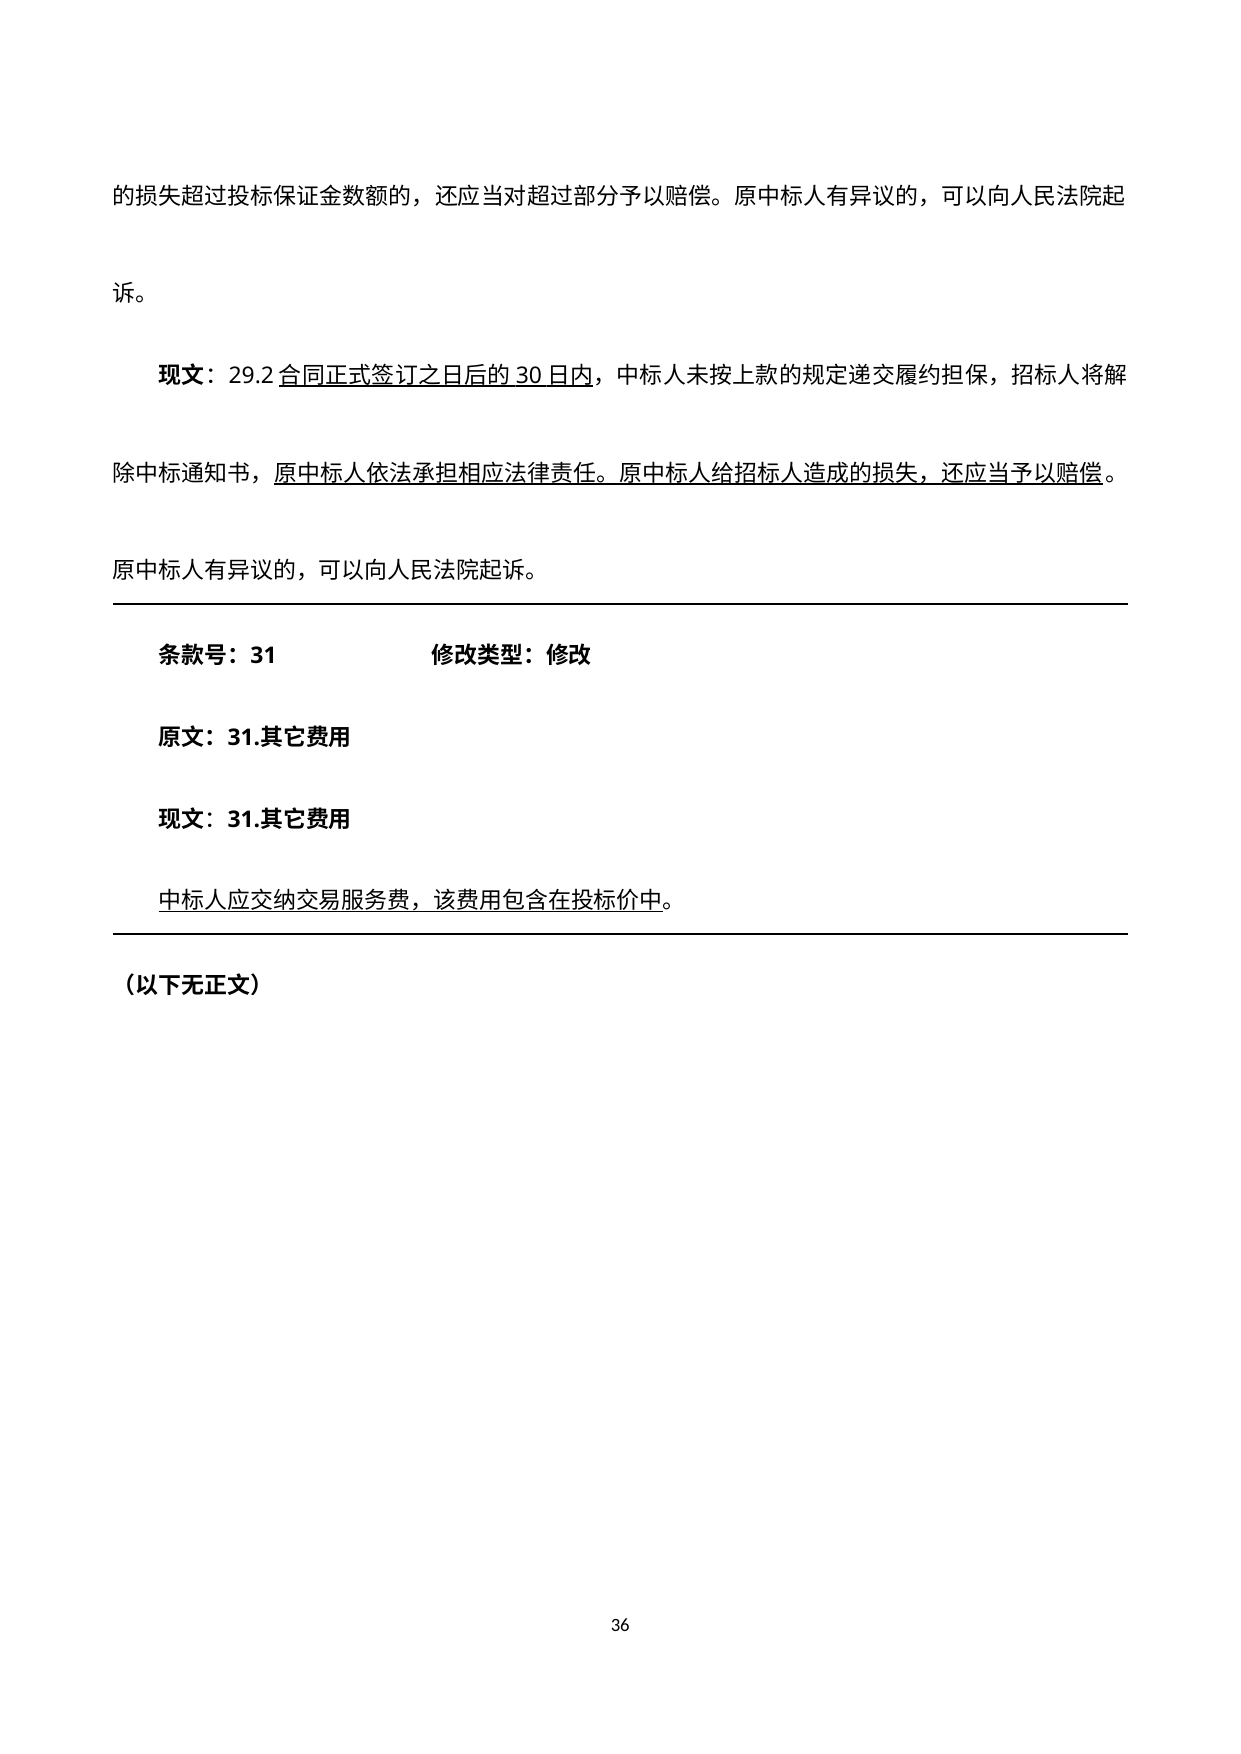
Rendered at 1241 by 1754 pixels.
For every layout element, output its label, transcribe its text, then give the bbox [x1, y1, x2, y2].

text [112, 162, 1128, 324]
text （以下无正文） [112, 951, 1128, 1016]
text 现文：29.2合同正式签订之日后的30日内，中标人未按上款的规定递交履约担保，招标人将解除中标通知书，原中标人依法承担相应法律责任。原中标人给招标人造成的损失，还应当予以赔偿。原中标人有异议的，可以向人民法院起诉。 [112, 341, 1128, 605]
text 中标人应交纳交易服务费，该费用包含在投标价中。 [112, 866, 1128, 935]
text 条款号：31 修改类型：修改 [112, 621, 1128, 686]
text 原文：31.其它费用 [112, 703, 1128, 768]
text 现文：31.其它费用 [112, 784, 1128, 849]
